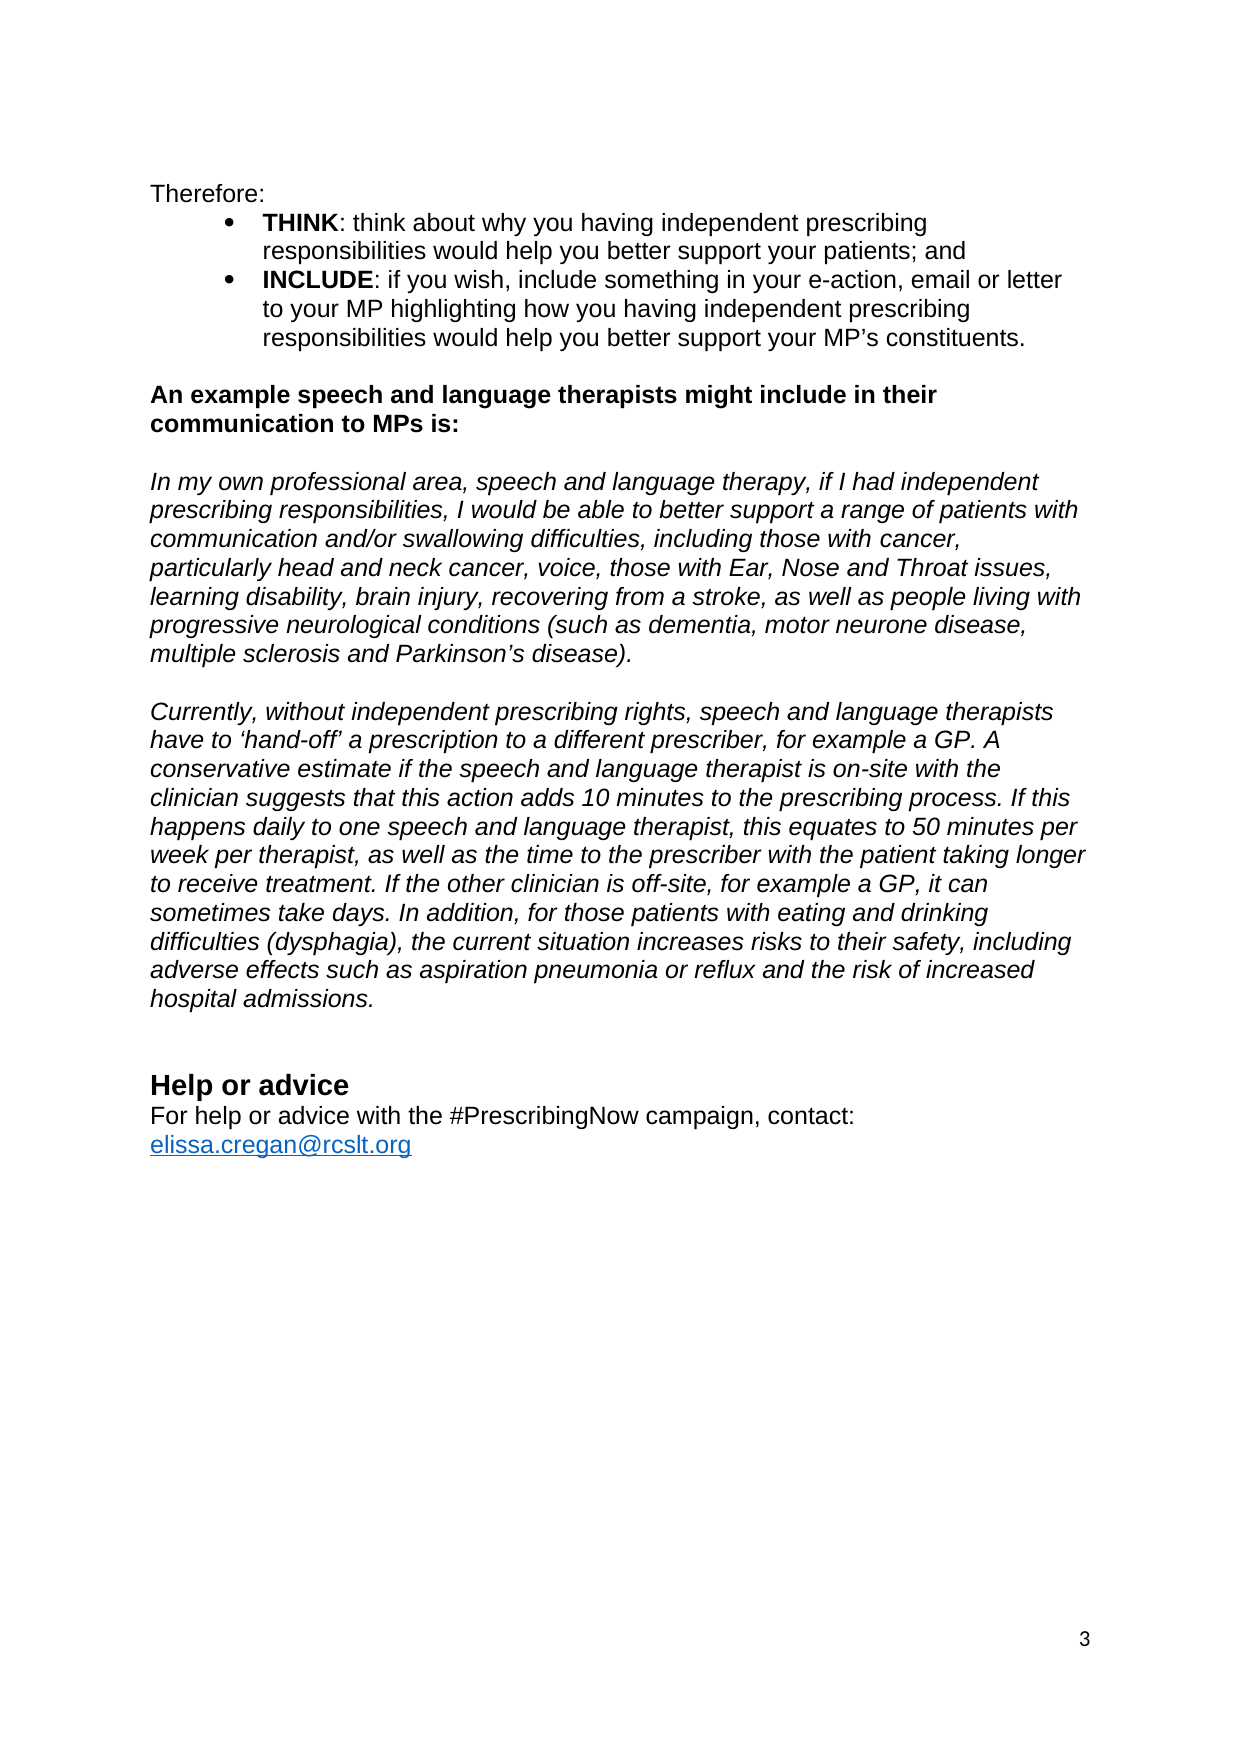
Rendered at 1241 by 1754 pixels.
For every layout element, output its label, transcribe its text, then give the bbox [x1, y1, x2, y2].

text An example speech and language therapists might include in their communication to MPs is: [150, 380, 1090, 438]
text Therefore: [150, 179, 1090, 207]
text For help or advice with the #PrescribingNow campaign, contact: elissa.cregan@rcslt.org [150, 1101, 1090, 1159]
text Currently, without independent prescribing rights, speech and language therapists have to ‘hand-off’ a prescription to a different prescriber, for example a GP. A conservative estimate if the speech and language therapist is on-site with the clinician suggests that this action adds 10 minutes to the prescribing process. If this happens daily to one speech and language therapist, this equates to 50 minutes per week per therapist, as well as the time to the prescriber with the patient taking longer to receive treatment. If the other clinician is off-site, for example a GP, it can sometimes take days. In addition, for those patients with eating and drinking difficulties (dysphagia), the current situation increases risks to their safety, including adverse effects such as aspiration pneumonia or reflux and the risk of increased hospital admissions. [150, 696, 1090, 1013]
list THINK: think about why you having independent prescribing responsibilities would help you better support your patients; and [225, 207, 1090, 265]
text Help or advice [150, 1068, 1090, 1101]
list INCLUDE: if you wish, include something in your e-action, email or letter to your MP highlighting how you having independent prescribing responsibilities would help you better support your MP’s constituents. [225, 265, 1090, 351]
text In my own professional area, speech and language therapy, if I had independent prescribing responsibilities, I would be able to better support a range of patients with communication and/or swallowing difficulties, including those with cancer, particularly head and neck cancer, voice, those with Ear, Nose and Throat issues, learning disability, brain injury, recovering from a stroke, as well as people living with progressive neurological conditions (such as dementia, motor neurone disease, multiple sclerosis and Parkinson’s disease). [150, 466, 1090, 668]
